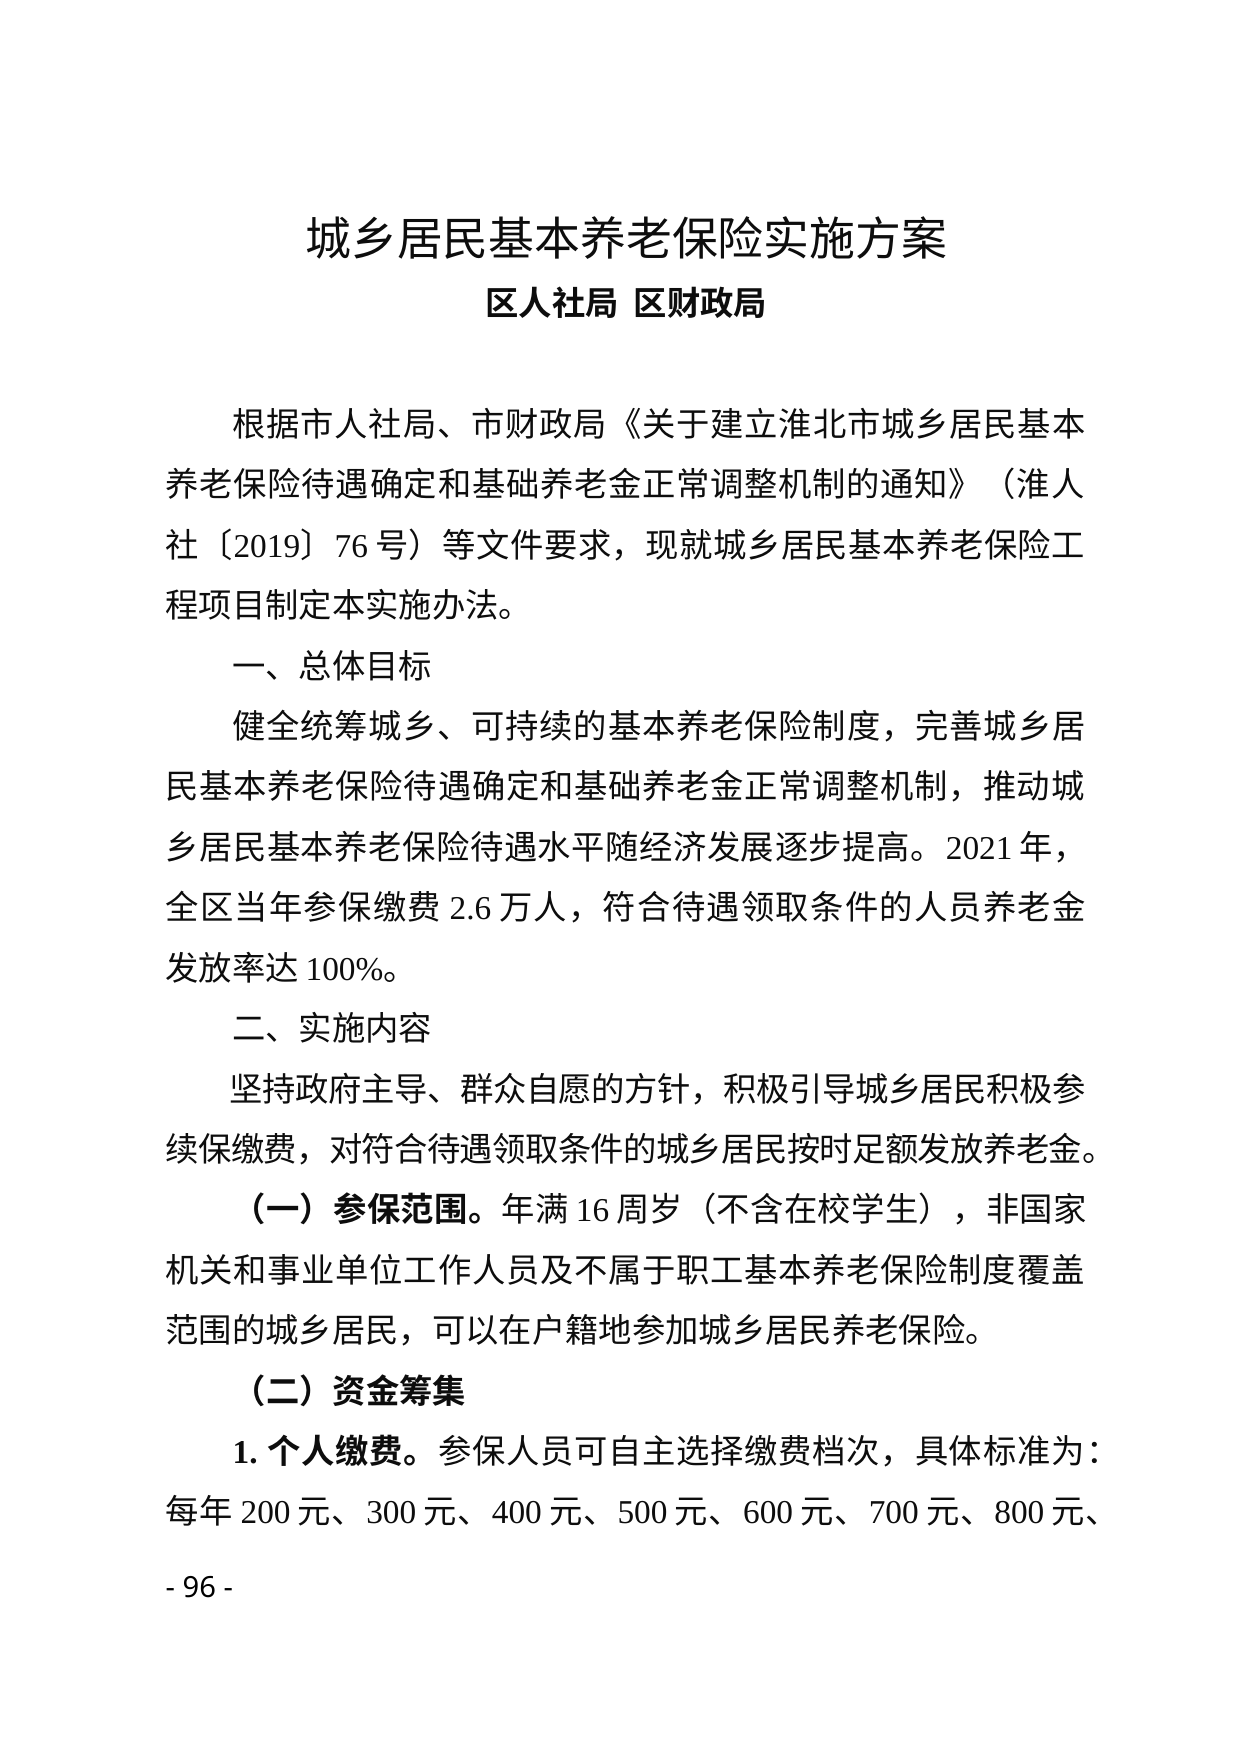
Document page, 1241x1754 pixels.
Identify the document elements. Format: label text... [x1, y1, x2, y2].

text 二、实施内容 [165, 992, 1087, 1053]
text （二）资金筹集 [165, 1355, 1087, 1415]
text 一、总体目标 [165, 630, 1087, 690]
text 坚持政府主导、群众自愿的方针，积极引导城乡居民积极参续保缴费，对符合待遇领取条件的城乡居民按时足额发放养老金。 [165, 1053, 1087, 1173]
text 健全统筹城乡、可持续的基本养老保险制度，完善城乡居民基本养老保险待遇确定和基础养老金正常调整机制，推动城乡居民基本养老保险待遇水平随经济发展逐步提高。2021年，全区当年参保缴费2.6万人，符合待遇领取条件的人员养老金发放率达100%。 [165, 690, 1087, 992]
text 根据市人社局、市财政局《关于建立淮北市城乡居民基本养老保险待遇确定和基础养老金正常调整机制的通知》（淮人社〔2019〕76号）等文件要求，现就城乡居民基本养老保险工程项目制定本实施办法。 [165, 388, 1087, 630]
text 区人社局 区财政局 [165, 267, 1087, 328]
text 城乡居民基本养老保险实施方案 [165, 207, 1087, 267]
text （一）参保范围。年满16周岁（不含在校学生），非国家机关和事业单位工作人员及不属于职工基本养老保险制度覆盖范围的城乡居民，可以在户籍地参加城乡居民养老保险。 [165, 1173, 1087, 1355]
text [165, 1415, 1087, 1536]
